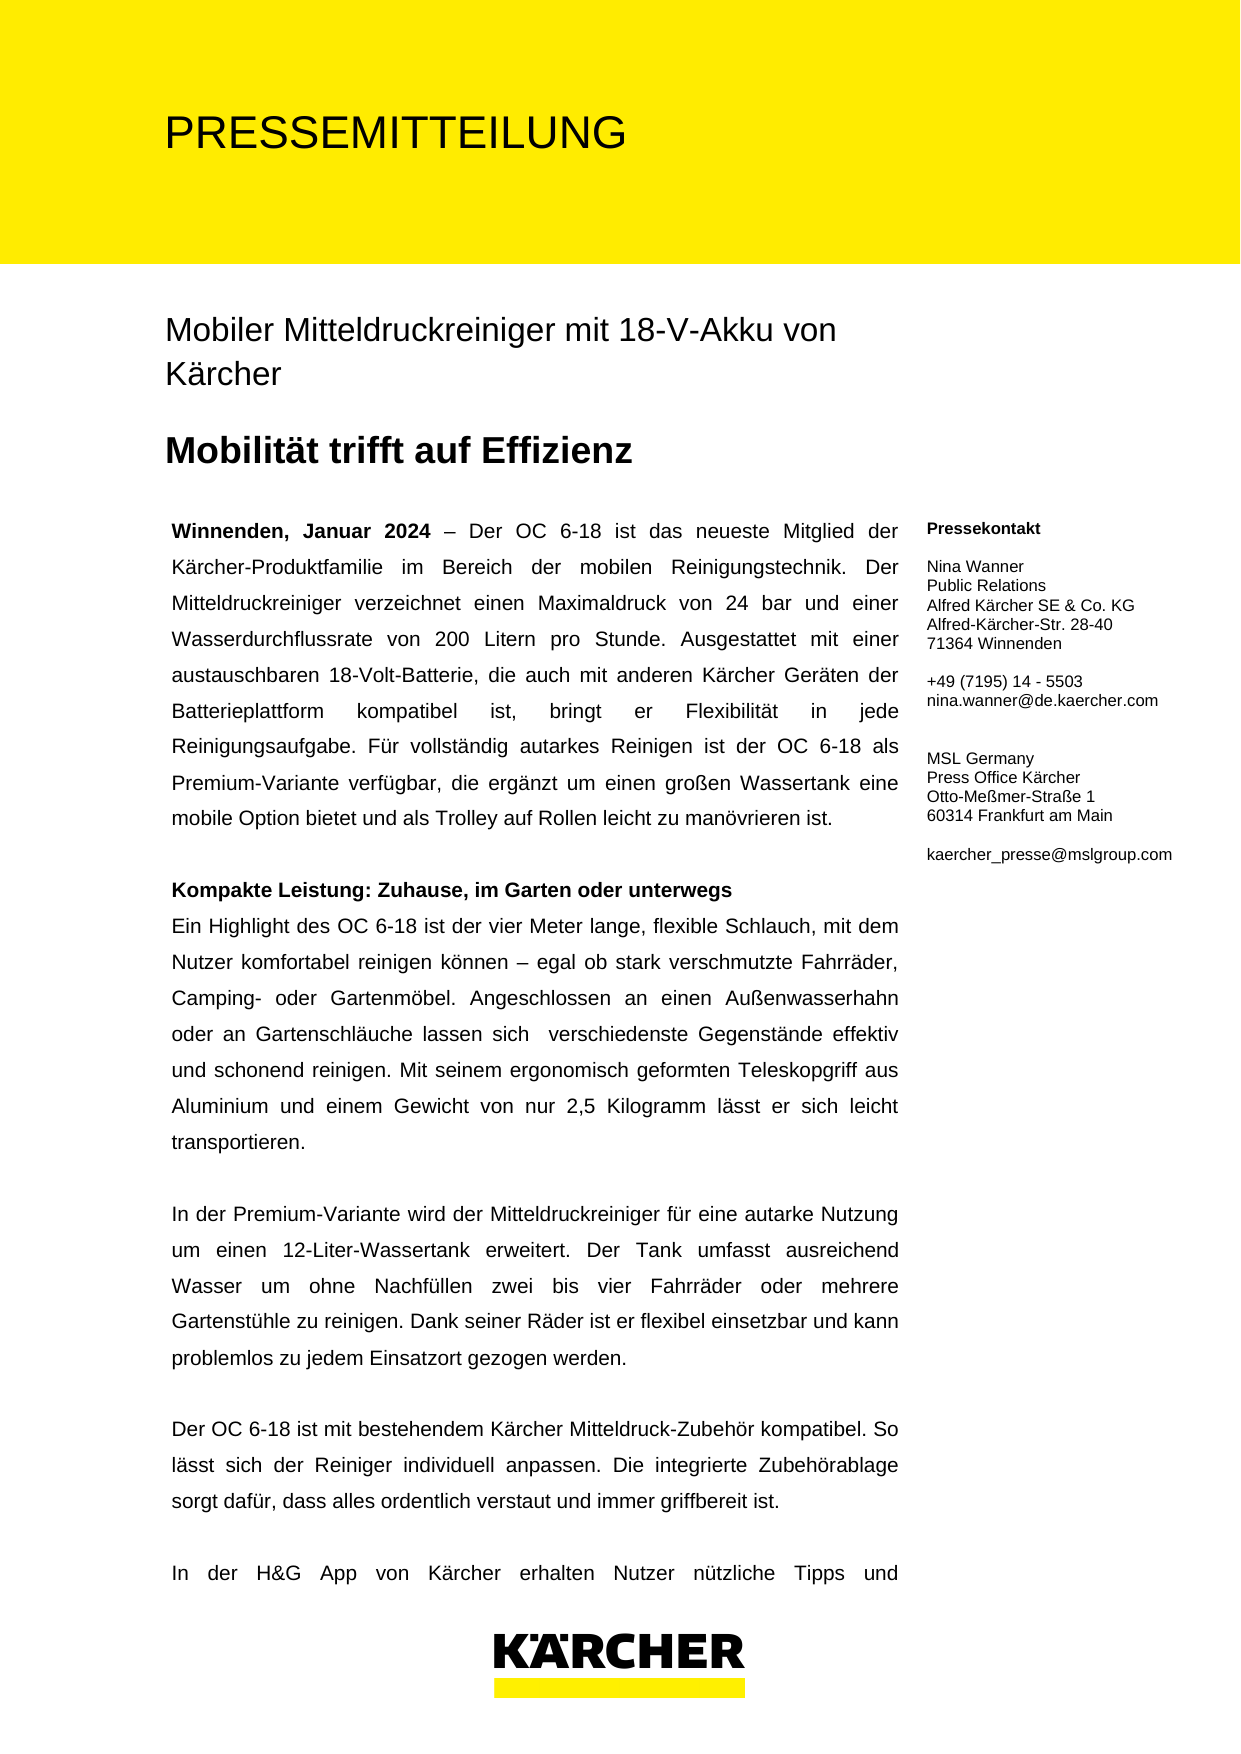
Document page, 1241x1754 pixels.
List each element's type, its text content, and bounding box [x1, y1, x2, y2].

text Mobiler Mitteldruckreiniger mit 18-V-Akku von Kärcher [165, 310, 903, 393]
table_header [902, 508, 1181, 1595]
text Mobilität trifft auf Effizienz [165, 428, 903, 472]
picture [460, 1622, 780, 1709]
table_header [161, 508, 902, 1595]
